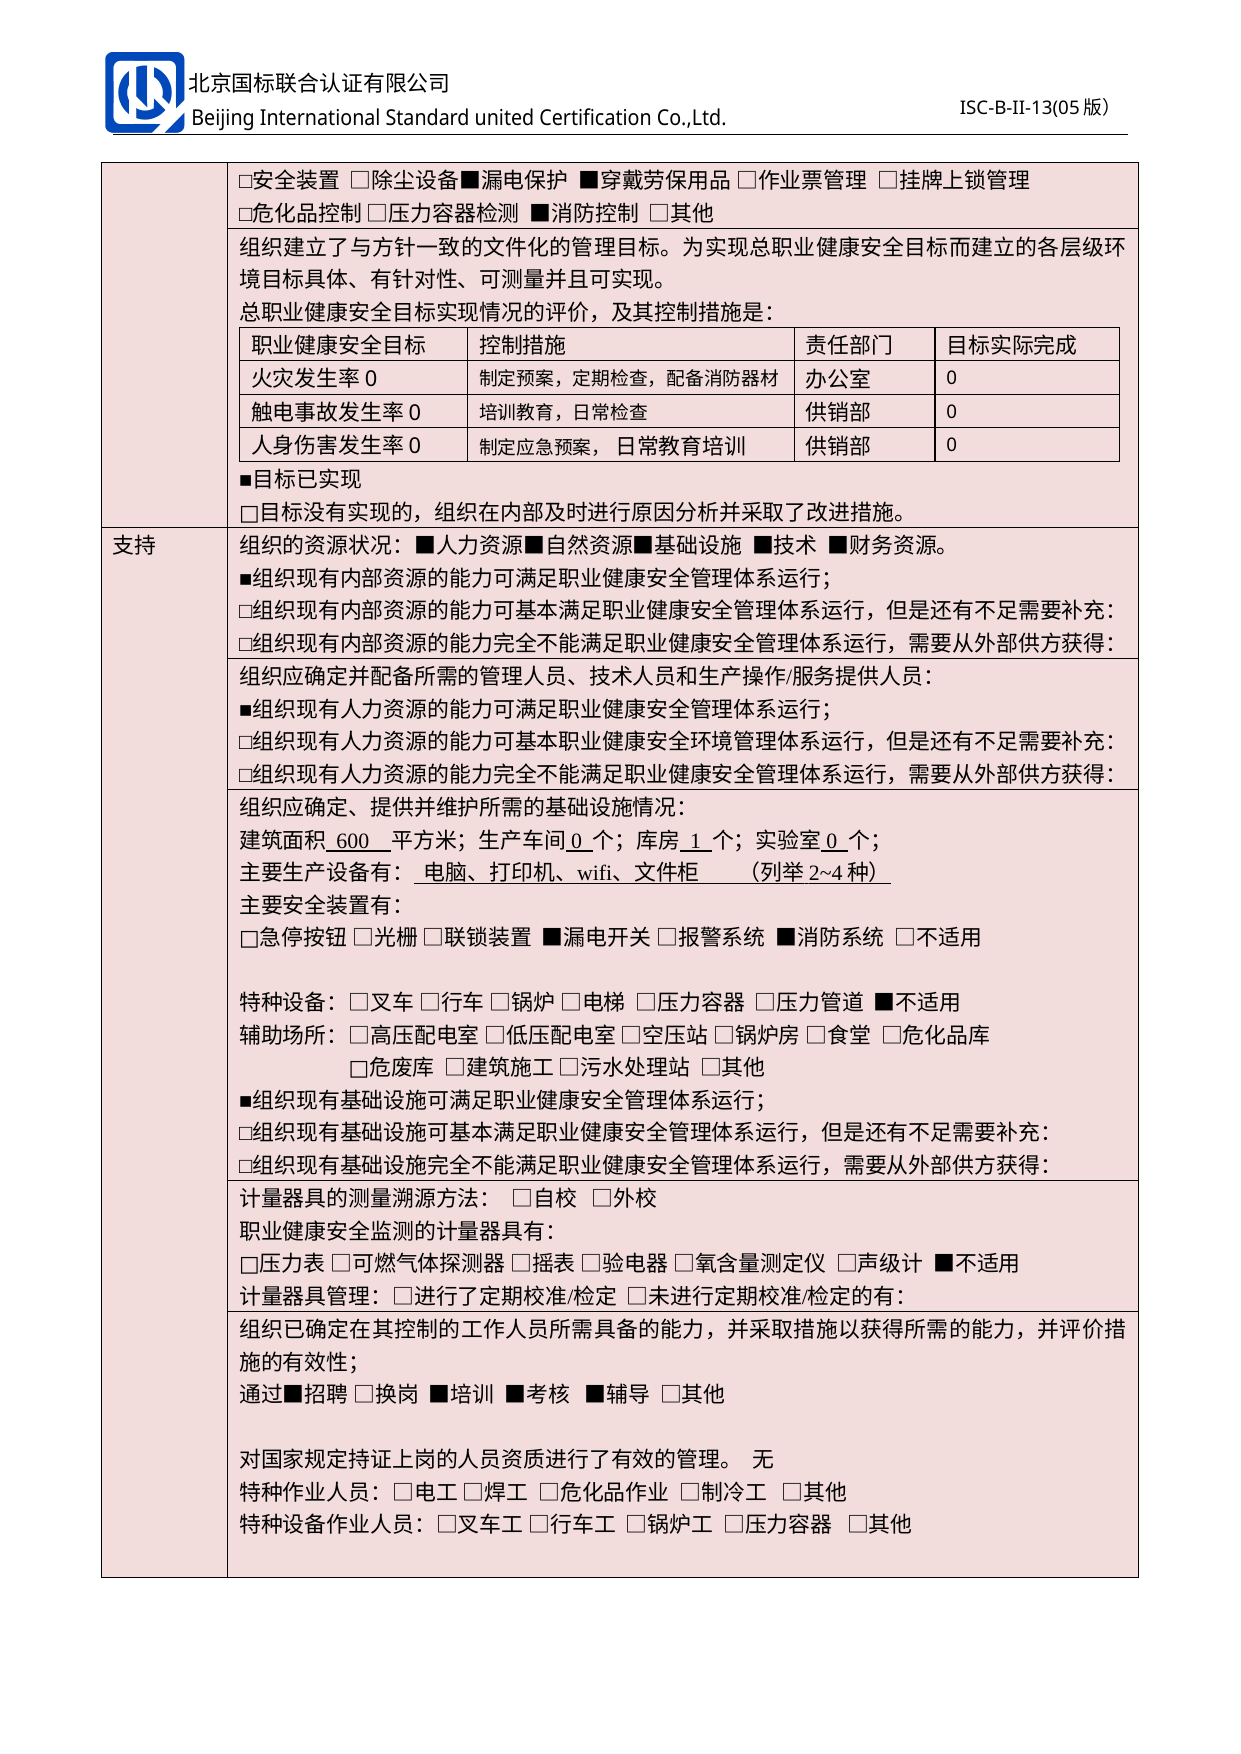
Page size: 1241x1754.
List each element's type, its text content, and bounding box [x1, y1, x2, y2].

table_cell 组织应确定并配备所需的管理人员、技术人员和生产操作/服务提供人员： ■组织现有人力资源的能力可满足职业健康安全管理体系运行； □组织现有人力资源的能力可基本职业健康安全环境管理体系运行，但是还有不足需要补充： □组织现有人力资源的能力完全不能满足职业健康安全管理体系运行，需要从外部供方获得： [228, 659, 1138, 789]
table_cell 支持 [102, 528, 227, 1577]
table_cell 组织应确定、提供并维护所需的基础设施情况： 建筑面积 600 平方米；生产车间 0 个；库房 1 个；实验室 0 个； 主要生产设备有： 电脑、打印机、wifi、文件柜 （列举2~4种） 主要安全装置有： □急停按钮 □光栅 □联锁装置 ■漏电开关 □报警系统 ■消防系统 □不适用 特种设备：□叉车 □行车 □锅炉 □电梯 □压力容器 □压力管道 ■不适用 辅助场所：□高压配电室 □低压配电室 □空压站 □锅炉房 □食堂 □危化品库 □危废库 □建筑施工 □污水处理站 □其他 ■组织现有基础设施可满足职业健康安全管理体系运行； □组织现有基础设施可基本满足职业健康安全管理体系运行，但是还有不足需要补充： □组织现有基础设施完全不能满足职业健康安全管理体系运行，需要从外部供方获得： [228, 790, 1138, 1180]
table_cell 计量器具的测量溯源方法： □自校 □外校 职业健康安全监测的计量器具有： □压力表 □可燃气体探测器 □摇表 □验电器 □氧含量测定仪 □声级计 ■不适用 计量器具管理：□进行了定期校准/检定 □未进行定期校准/检定的有： [228, 1181, 1138, 1311]
table_cell 组织的资源状况：■人力资源■自然资源■基础设施 ■技术 ■财务资源。 ■组织现有内部资源的能力可满足职业健康安全管理体系运行； □组织现有内部资源的能力可基本满足职业健康安全管理体系运行，但是还有不足需要补充： □组织现有内部资源的能力完全不能满足职业健康安全管理体系运行，需要从外部供方获得： [228, 528, 1138, 658]
table_cell 组织已确定在其控制的工作人员所需具备的能力，并采取措施以获得所需的能力，并评价措施的有效性； 通过■招聘 □换岗 ■培训 ■考核 ■辅导 □其他 对国家规定持证上岗的人员资质进行了有效的管理。 无 特种作业人员：□电工 □焊工 □危化品作业 □制冷工 □其他 特种设备作业人员：□叉车工 □行车工 □锅炉工 □压力容器 □其他 [228, 1312, 1138, 1577]
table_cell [228, 163, 1138, 228]
picture [105, 52, 185, 133]
table_cell 组织建立了与方针一致的文件化的管理目标。为实现总职业健康安全目标而建立的各层级环境目标具体、有针对性、可测量并且可实现。 总职业健康安全目标实现情况的评价，及其控制措施是： ■目标已实现 □目标没有实现的，组织在内部及时进行原因分析并采取了改进措施。 [228, 229, 1138, 527]
